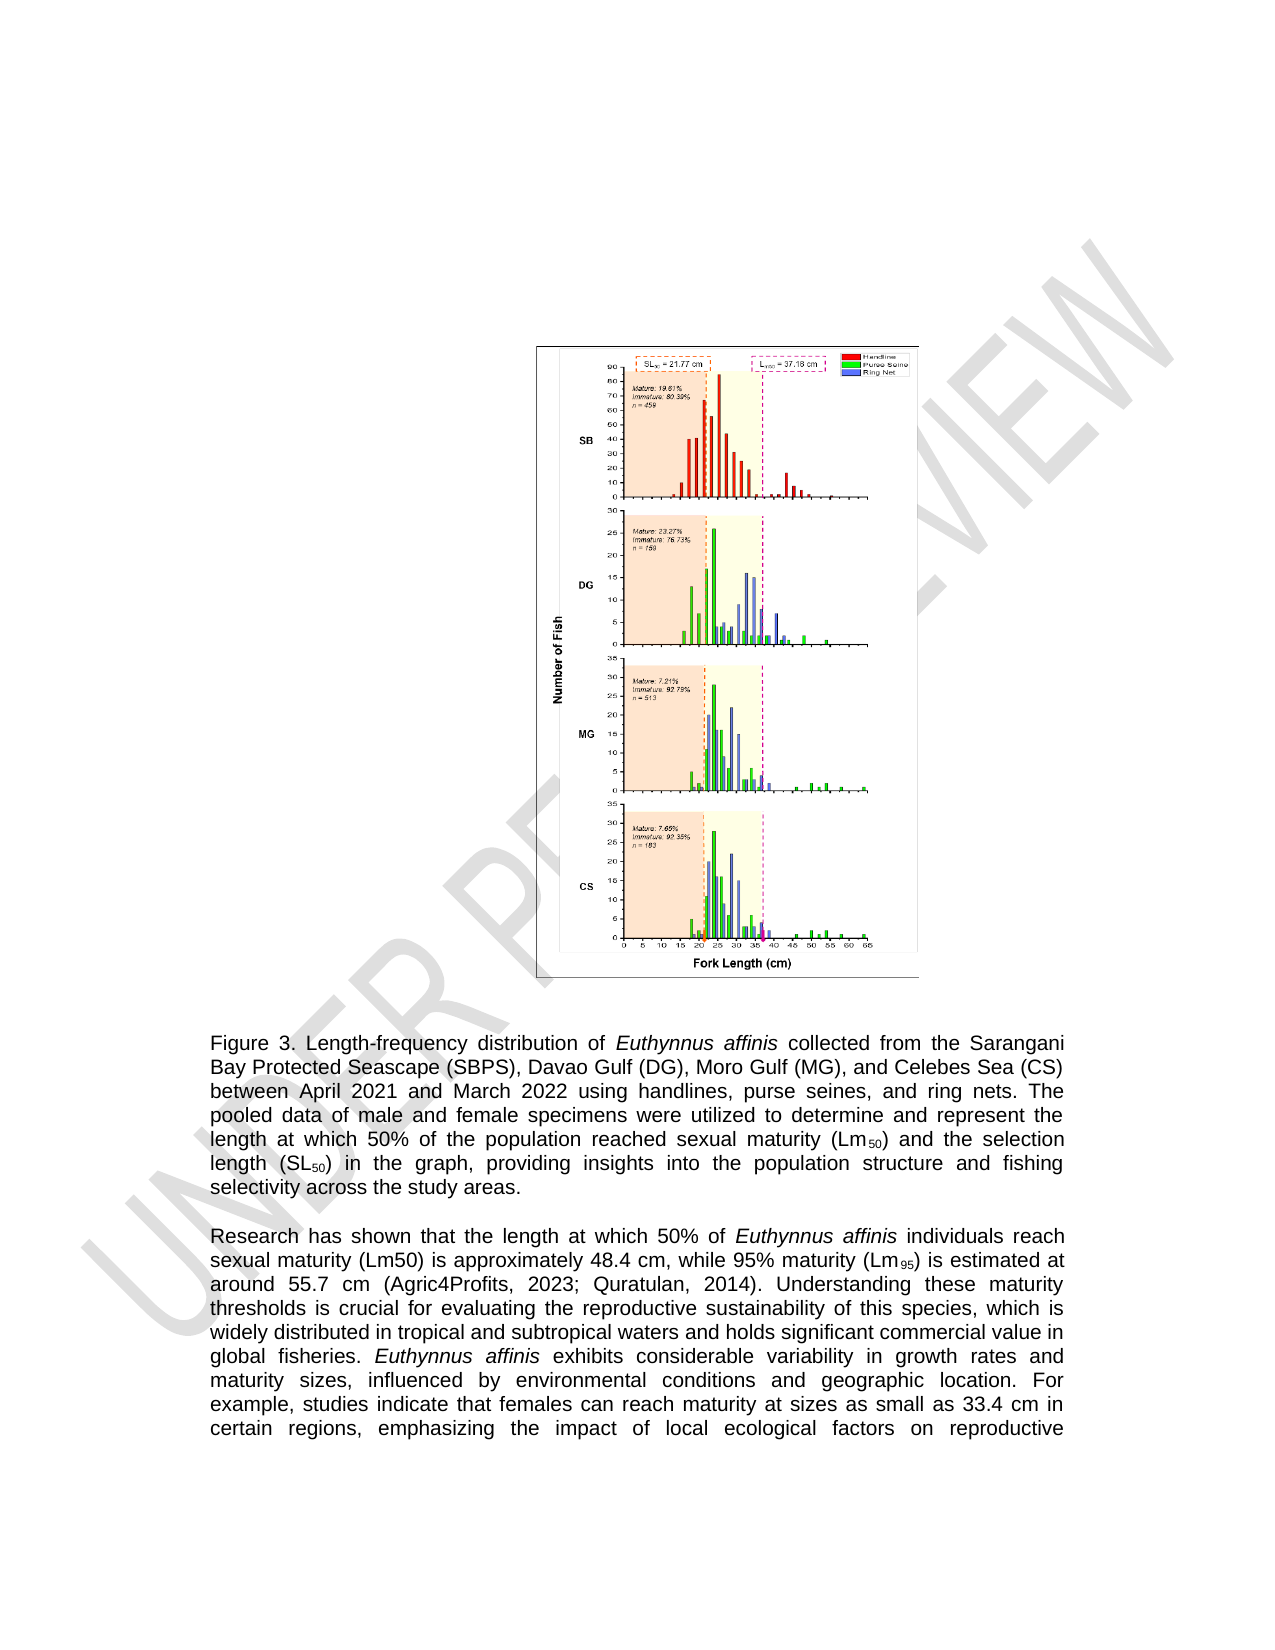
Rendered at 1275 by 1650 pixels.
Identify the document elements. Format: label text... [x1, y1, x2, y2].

picture [536, 346, 919, 978]
text Figure 3. Length-frequency distribution of Euthynnus affinis collected from the Sarangani Bay Protected Seascape (SBPS), Davao Gulf (DG), Moro Gulf (MG), and Celebes Sea (CS) between April 2021 and March 2022 using handlines, purse seines, and ring nets. The pooled data of male and female specimens were utilized to determine and represent the length at which 50% of the population reached sexual maturity (Lm50) and the selection length (SL50) in the graph, providing insights into the population structure and fishing selectivity across the study areas. [210, 1031, 1065, 1199]
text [210, 1224, 1065, 1439]
